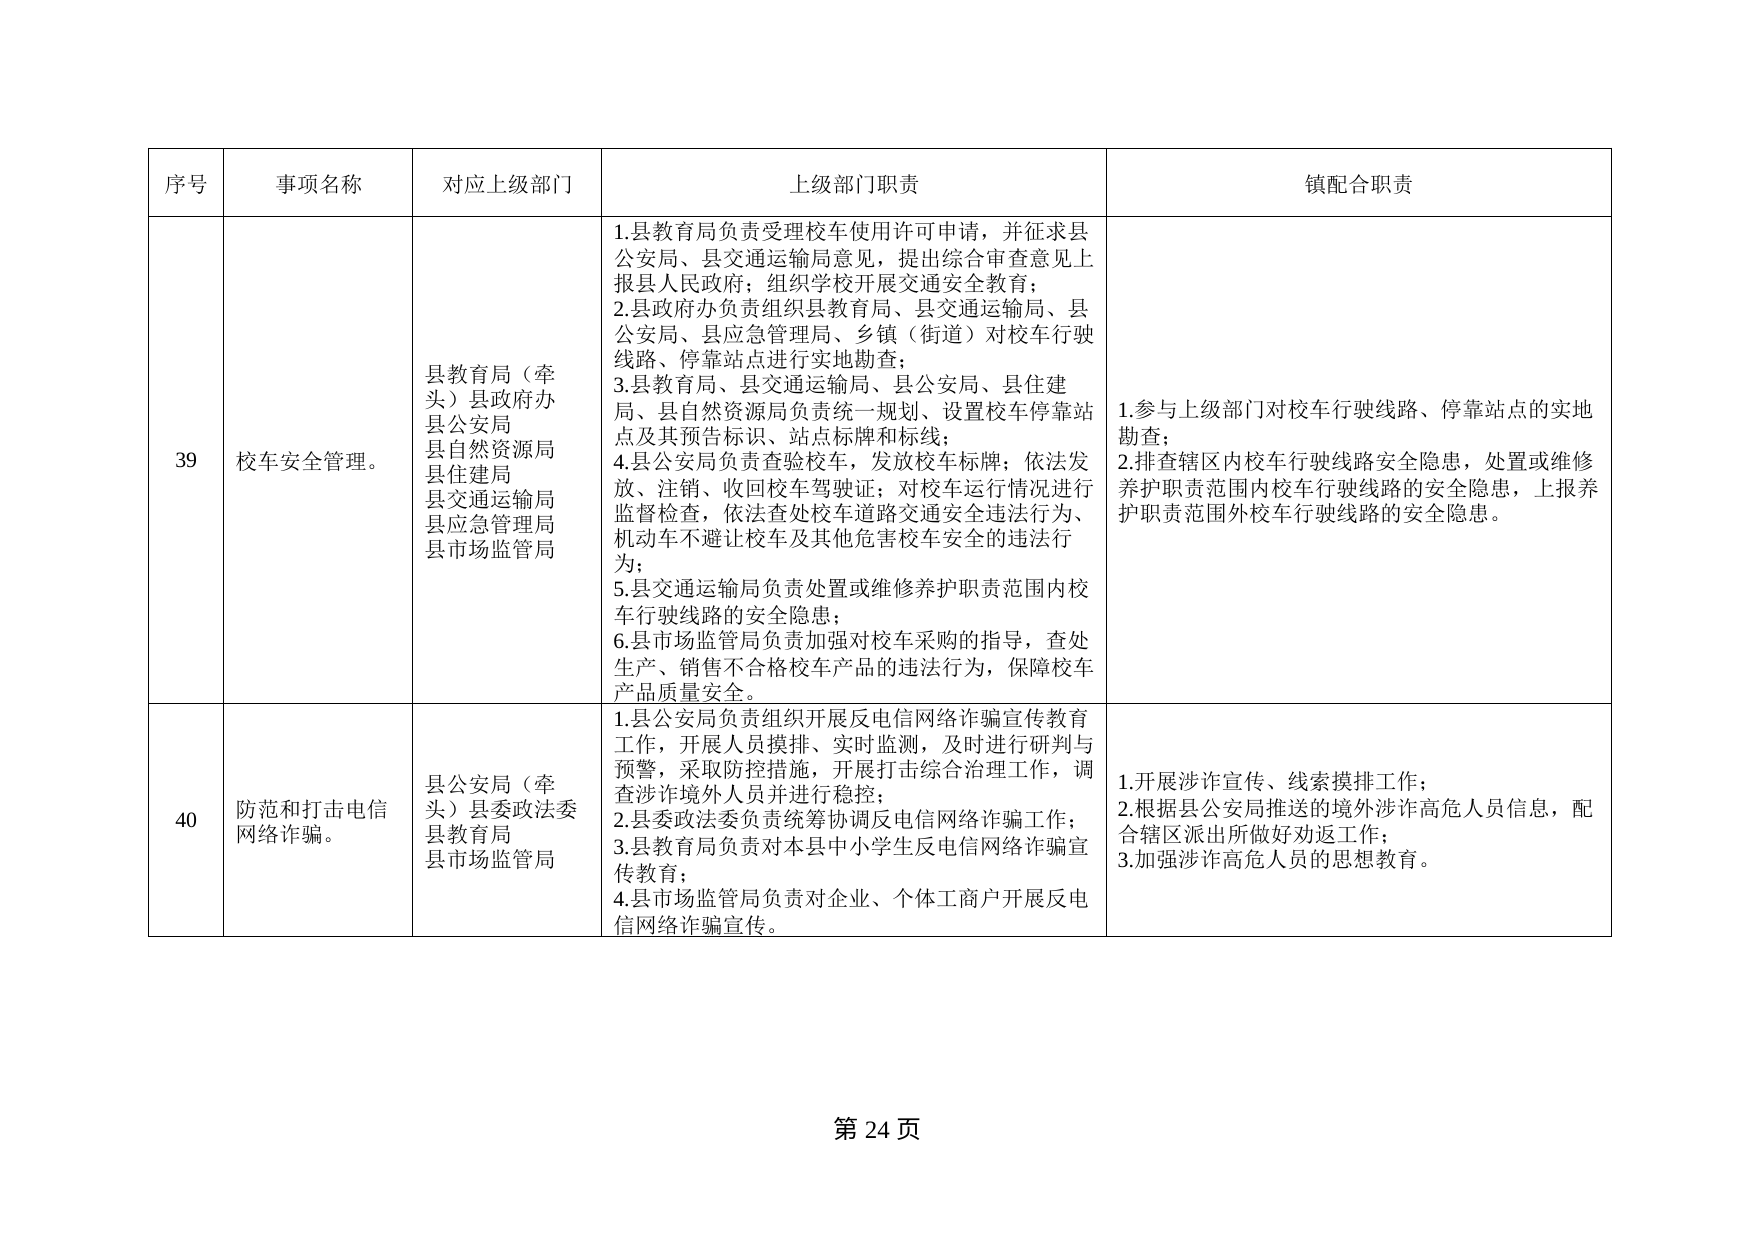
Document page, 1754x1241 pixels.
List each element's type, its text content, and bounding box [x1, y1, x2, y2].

table_cell 40 [149, 704, 223, 936]
table_cell 1.县教育局负责受理校车使用许可申请，并征求县公安局、县交通运输局意见，提出综合审查意见上报县人民政府；组织学校开展交通安全教育； 2.县政府办负责组织县教育局、县交通运输局、县公安局、县应急管理局、乡镇（街道）对校车行驶线路、停靠站点进行实地勘查； 3.县教育局、县交通运输局、县公安局、县住建局、县自然资源局负责统一规划、设置校车停靠站点及其预告标识、站点标牌和标线； 4.县公安局负责查验校车，发放校车标牌；依法发放、注销、收回校车驾驶证；对校车运行情况进行监督检查，依法查处校车道路交通安全违法行为、机动车不避让校车及其他危害校车安全的违法行为； 5.县交通运输局负责处置或维修养护职责范围内校车行驶线路的安全隐患； 6.县市场监管局负责加强对校车采购的指导，查处生产、销售不合格校车产品的违法行为，保障校车产品质量安全。 [602, 217, 1106, 703]
table_header 上级部门职责 [602, 149, 1106, 216]
table_header 序号 [149, 149, 223, 216]
table_header 镇配合职责 [1107, 149, 1611, 216]
table_header 事项名称 [224, 149, 412, 216]
table_cell 1.参与上级部门对校车行驶线路、停靠站点的实地勘查； 2.排查辖区内校车行驶线路安全隐患，处置或维修养护职责范围内校车行驶线路的安全隐患，上报养护职责范围外校车行驶线路的安全隐患。 [1107, 217, 1611, 703]
table_cell 1.县公安局负责组织开展反电信网络诈骗宣传教育工作，开展人员摸排、实时监测，及时进行研判与预警，采取防控措施，开展打击综合治理工作，调查涉诈境外人员并进行稳控； 2.县委政法委负责统筹协调反电信网络诈骗工作； 3.县教育局负责对本县中小学生反电信网络诈骗宣传教育； 4.县市场监管局负责对企业、个体工商户开展反电信网络诈骗宣传。 [602, 704, 1106, 936]
table_cell 县公安局（牵头）县委政法委 县教育局 县市场监管局 [413, 704, 601, 936]
table_cell 1.开展涉诈宣传、线索摸排工作； 2.根据县公安局推送的境外涉诈高危人员信息，配合辖区派出所做好劝返工作； 3.加强涉诈高危人员的思想教育。 [1107, 704, 1611, 936]
table_cell 防范和打击电信网络诈骗。 [224, 704, 412, 936]
table_cell 校车安全管理。 [224, 217, 412, 703]
table_cell 县教育局（牵头）县政府办 县公安局 县自然资源局 县住建局 县交通运输局 县应急管理局 县市场监管局 [413, 217, 601, 703]
table_cell 39 [149, 217, 223, 703]
table_header 对应上级部门 [413, 149, 601, 216]
